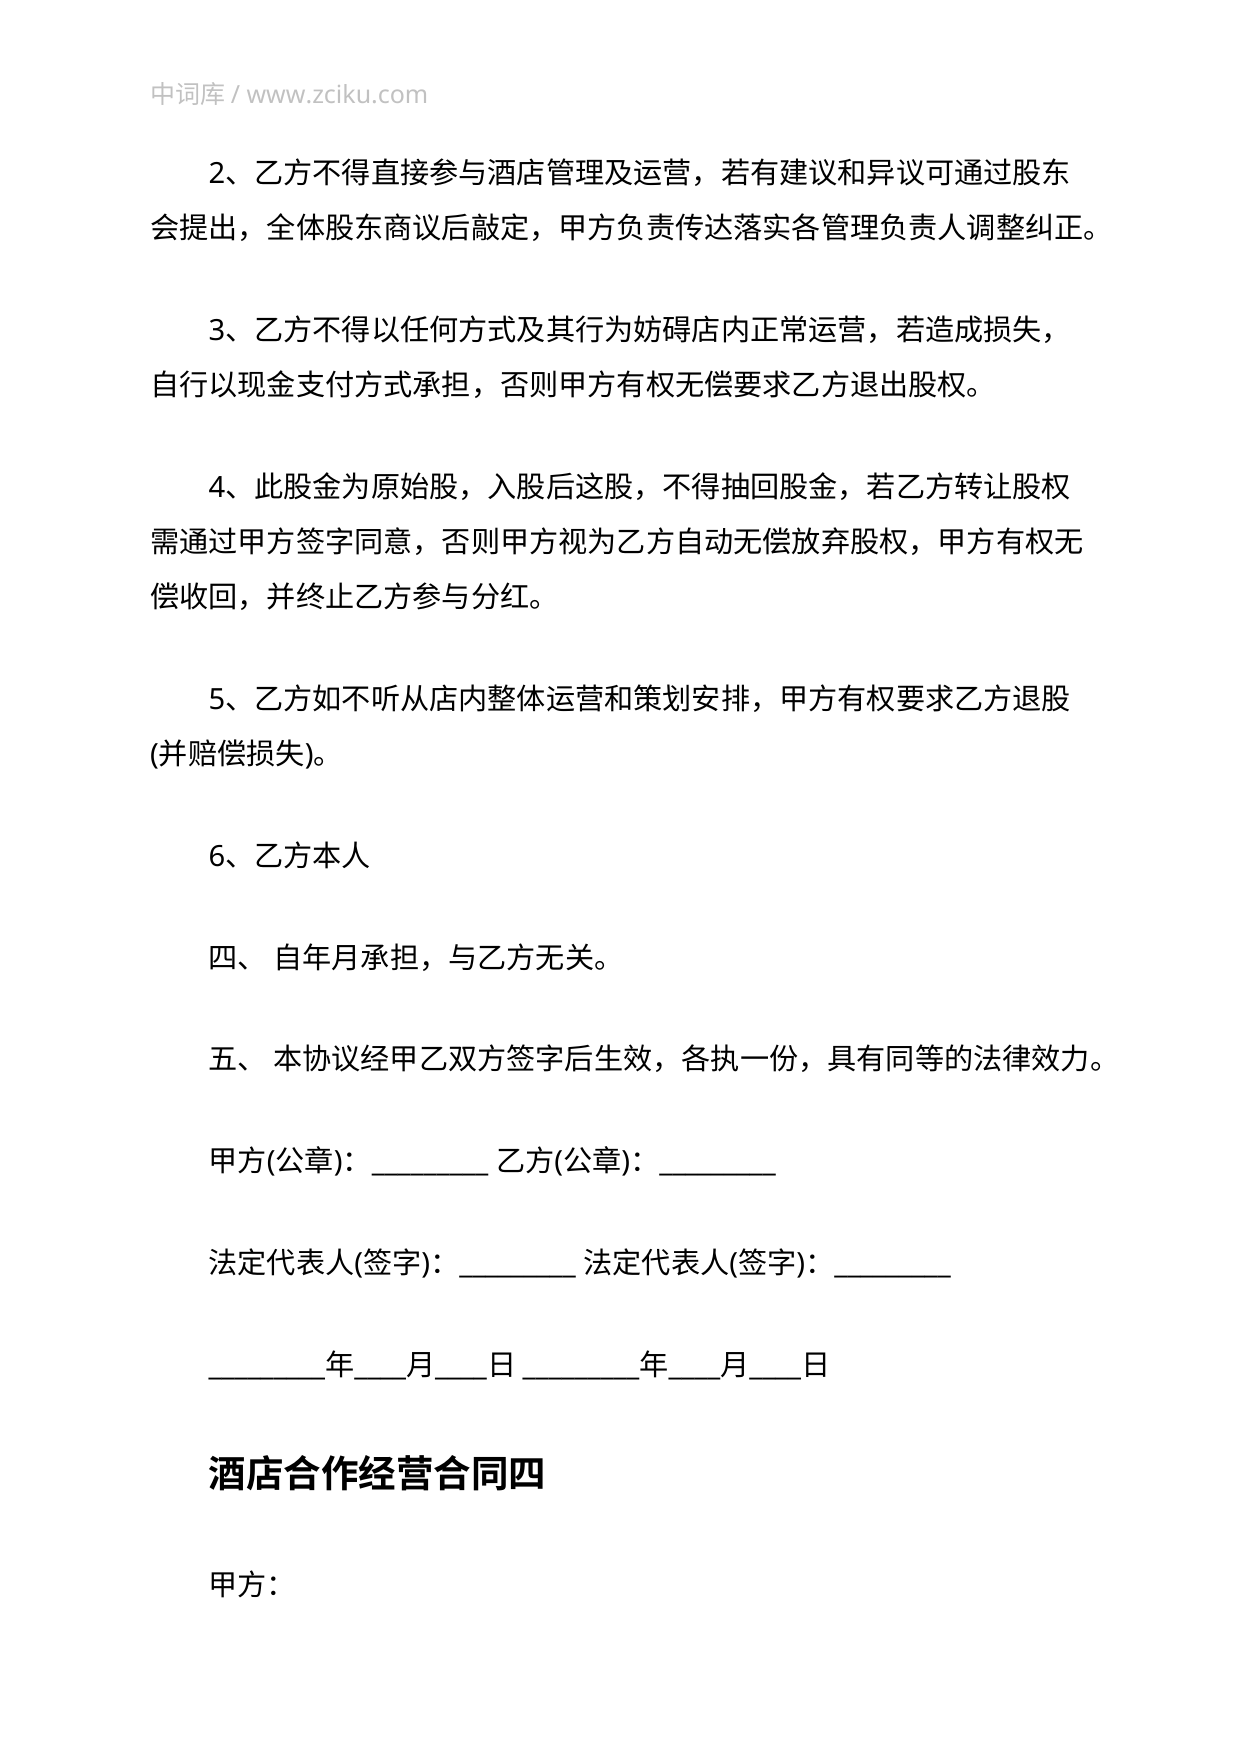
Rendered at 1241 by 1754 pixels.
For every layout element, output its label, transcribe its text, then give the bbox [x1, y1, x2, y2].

text 4、此股金为原始股，入股后这股，不得抽回股金，若乙方转让股权需通过甲方签字同意，否则甲方视为乙方自动无偿放弃股权，甲方有权无偿收回，并终止乙方参与分红。 [150, 463, 1090, 616]
text 5、乙方如不听从店内整体运营和策划安排，甲方有权要求乙方退股(并赔偿损失)。 [150, 675, 1090, 773]
text 甲方： [150, 1561, 1090, 1603]
text _________年____月____日 _________年____月____日 [150, 1342, 1090, 1384]
text 五、 本协议经甲乙双方签字后生效，各执一份，具有同等的法律效力。 [150, 1036, 1090, 1078]
text 四、 自年月承担，与乙方无关。 [150, 934, 1090, 976]
text 酒店合作经营合同四 [150, 1444, 1090, 1498]
text 甲方(公章)：_________ 乙方(公章)：_________ [150, 1138, 1090, 1180]
text 3、乙方不得以任何方式及其行为妨碍店内正常运营，若造成损失，自行以现金支付方式承担，否则甲方有权无偿要求乙方退出股权。 [150, 307, 1090, 404]
text 2、乙方不得直接参与酒店管理及运营，若有建议和异议可通过股东会提出，全体股东商议后敲定，甲方负责传达落实各管理负责人调整纠正。 [150, 150, 1090, 247]
text 法定代表人(签字)：_________ 法定代表人(签字)：_________ [150, 1240, 1090, 1282]
text 6、乙方本人 [150, 832, 1090, 874]
